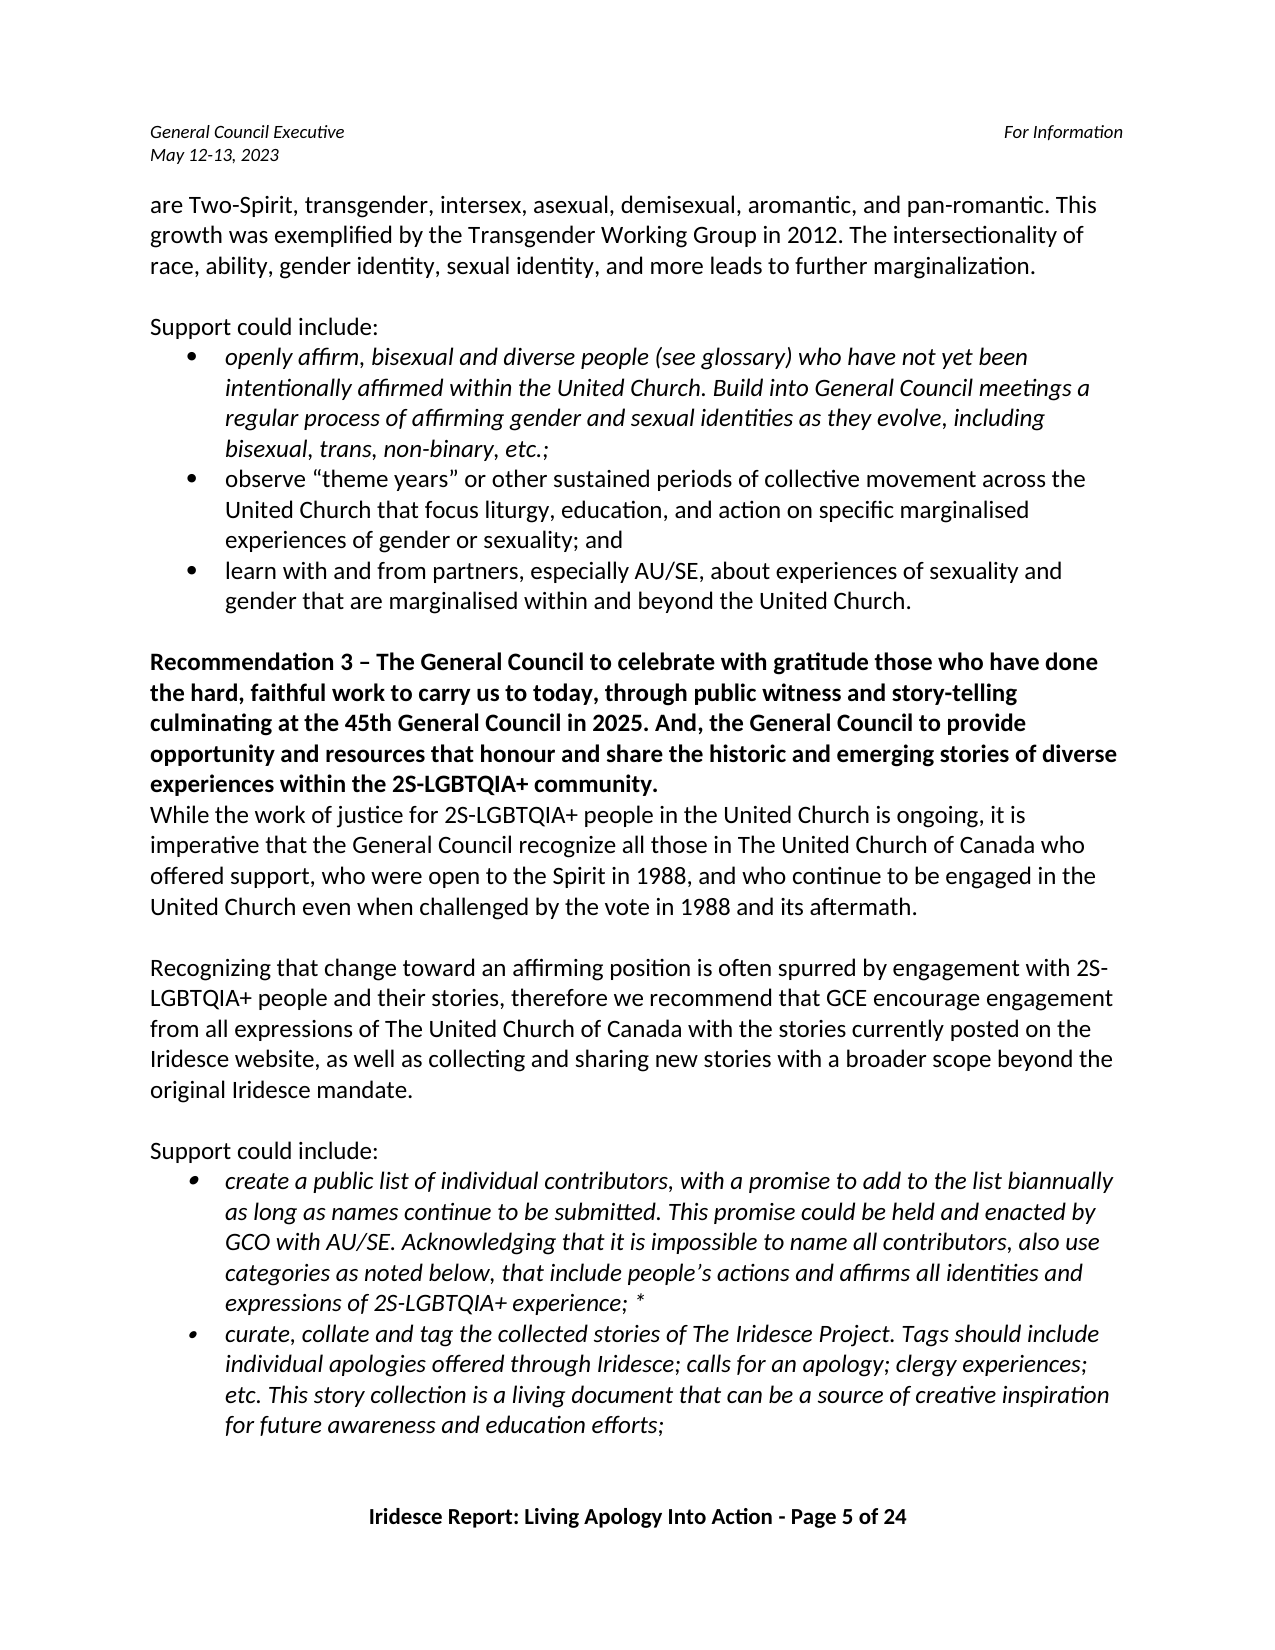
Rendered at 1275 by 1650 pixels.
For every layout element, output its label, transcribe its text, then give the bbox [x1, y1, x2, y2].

list learn with and from partners, especially AU/SE, about experiences of sexuality and gender that are marginalised within and beyond the United Church. [187, 555, 1125, 616]
list create a public list of individual contributors, with a promise to add to the list biannually as long as names continue to be submitted. This promise could be held and enacted by GCO with AU/SE. Acknowledging that it is impossible to name all contributors, also use categories as noted below, that include people’s actions and affirms all identities and expressions of 2S-LGBTQIA+ experience; * [187, 1165, 1125, 1318]
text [150, 189, 1125, 280]
list openly affirm, bisexual and diverse people (see glossary) who have not yet been intentionally affirmed within the United Church. Build into General Council meetings a regular process of affirming gender and sexual identities as they evolve, including bisexual, trans, non-binary, etc.; [187, 341, 1125, 463]
list observe “theme years” or other sustained periods of collective movement across the United Church that focus liturgy, education, and action on specific marginalised experiences of gender or sexuality; and [187, 463, 1125, 555]
text Recommendation 3 – The General Council to celebrate with gratitude those who have done the hard, faithful work to carry us to today, through public witness and story-telling culminating at the 45th General Council in 2025. And, the General Council to provide opportunity and resources that honour and share the historic and emerging stories of diverse experiences within the 2S-LGBTQIA+ community. [150, 647, 1125, 799]
text Support could include: [150, 311, 1125, 341]
text Recognizing that change toward an affirming position is often spurred by engagement with 2S-LGBTQIA+ people and their stories, therefore we recommend that GCE encourage engagement from all expressions of The United Church of Canada with the stories currently posted on the Iridesce website, as well as collecting and sharing new stories with a broader scope beyond the original Iridesce mandate. [150, 952, 1125, 1104]
text While the work of justice for 2S-LGBTQIA+ people in the United Church is ongoing, it is imperative that the General Council recognize all those in The United Church of Canada who offered support, who were open to the Spirit in 1988, and who continue to be engaged in the United Church even when challenged by the vote in 1988 and its aftermath. [150, 799, 1125, 921]
list curate, collate and tag the collected stories of The Iridesce Project. Tags should include individual apologies offered through Iridesce; calls for an apology; clergy experiences; etc. This story collection is a living document that can be a source of creative inspiration for future awareness and education efforts; [187, 1318, 1125, 1440]
text Support could include: [150, 1135, 1125, 1165]
